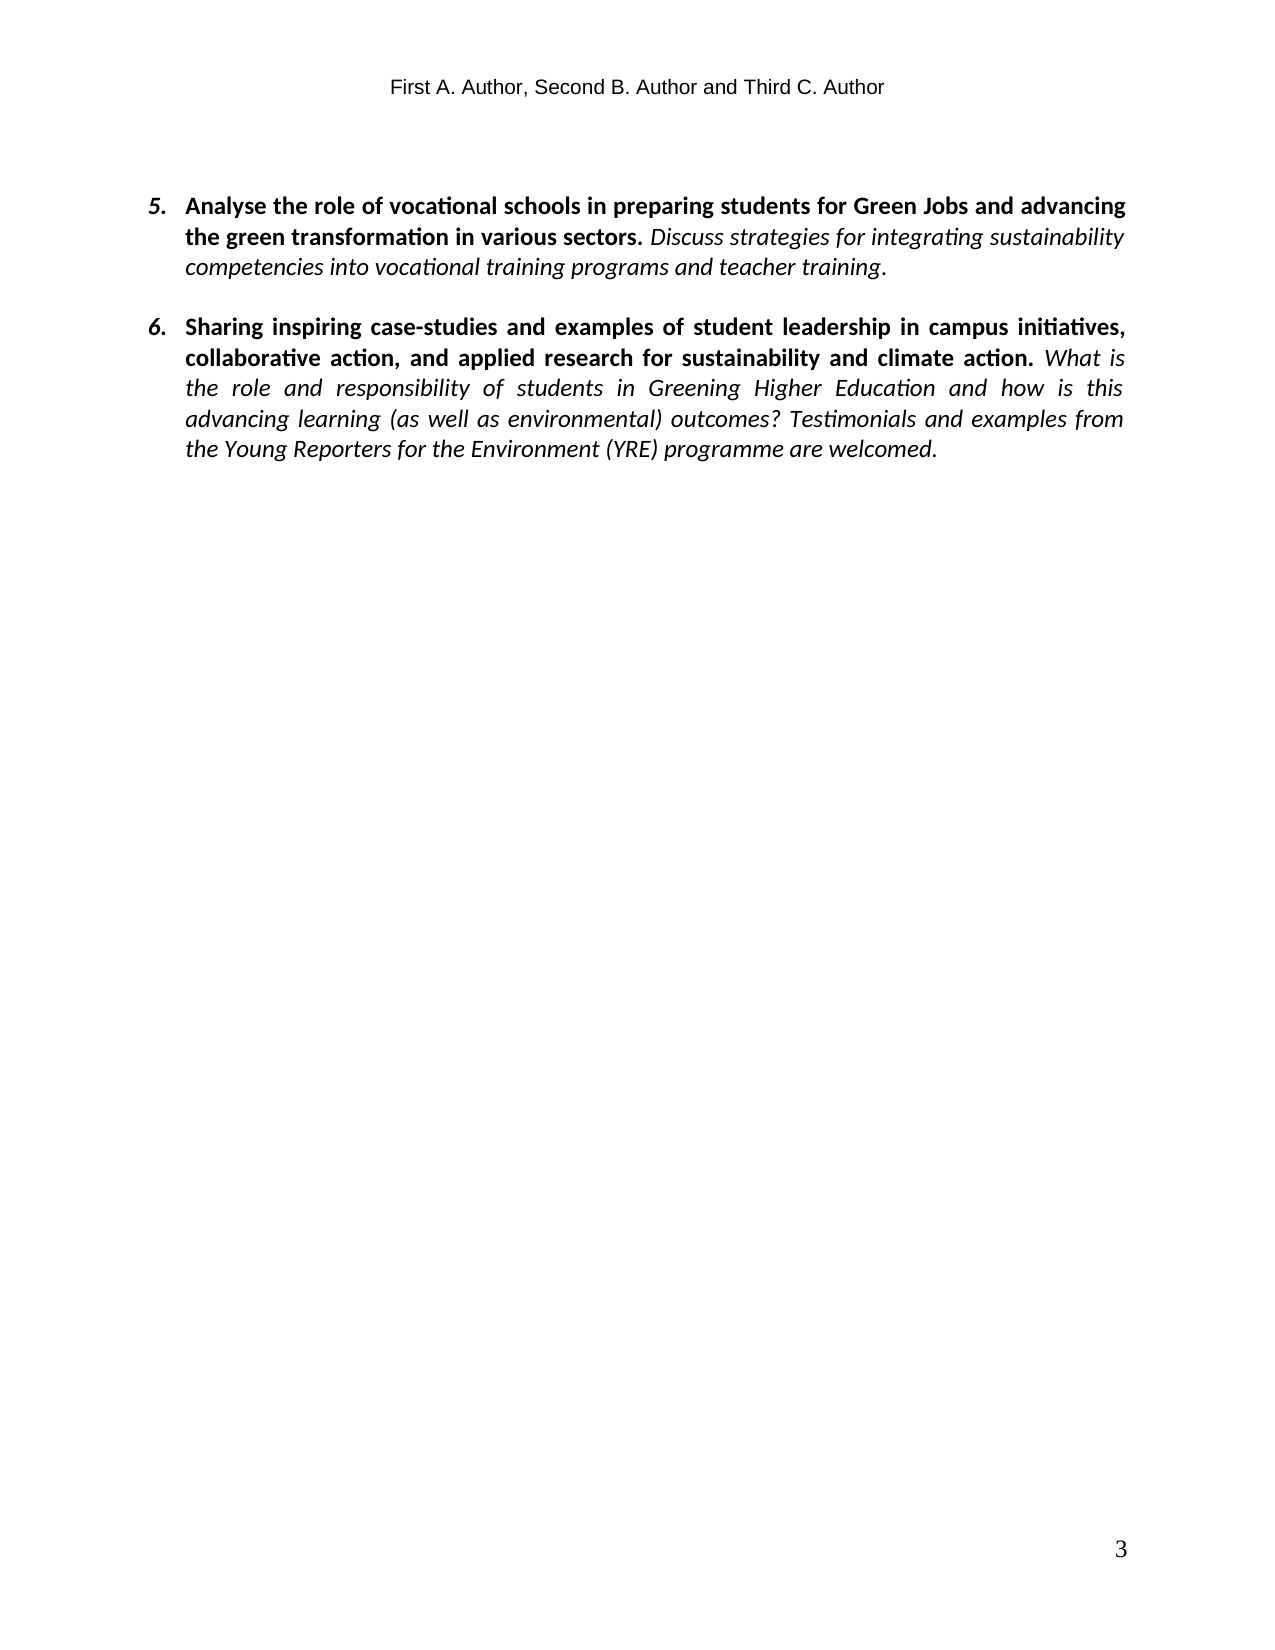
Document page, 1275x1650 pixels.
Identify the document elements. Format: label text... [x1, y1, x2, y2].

list Sharing inspiring case-studies and examples of student leadership in campus initiatives, collaborative action, and applied research for sustainability and climate action. What is the role and responsibility of students in Greening Higher Education and how is this advancing learning (as well as environmental) outcomes? Testimonials and examples from the Young Reporters for the Environment (YRE) programme are welcomed. [148, 311, 1127, 464]
list Analyse the role of vocational schools in preparing students for Green Jobs and advancing the green transformation in various sectors. Discuss strategies for integrating sustainability competencies into vocational training programs and teacher training. [148, 190, 1127, 282]
